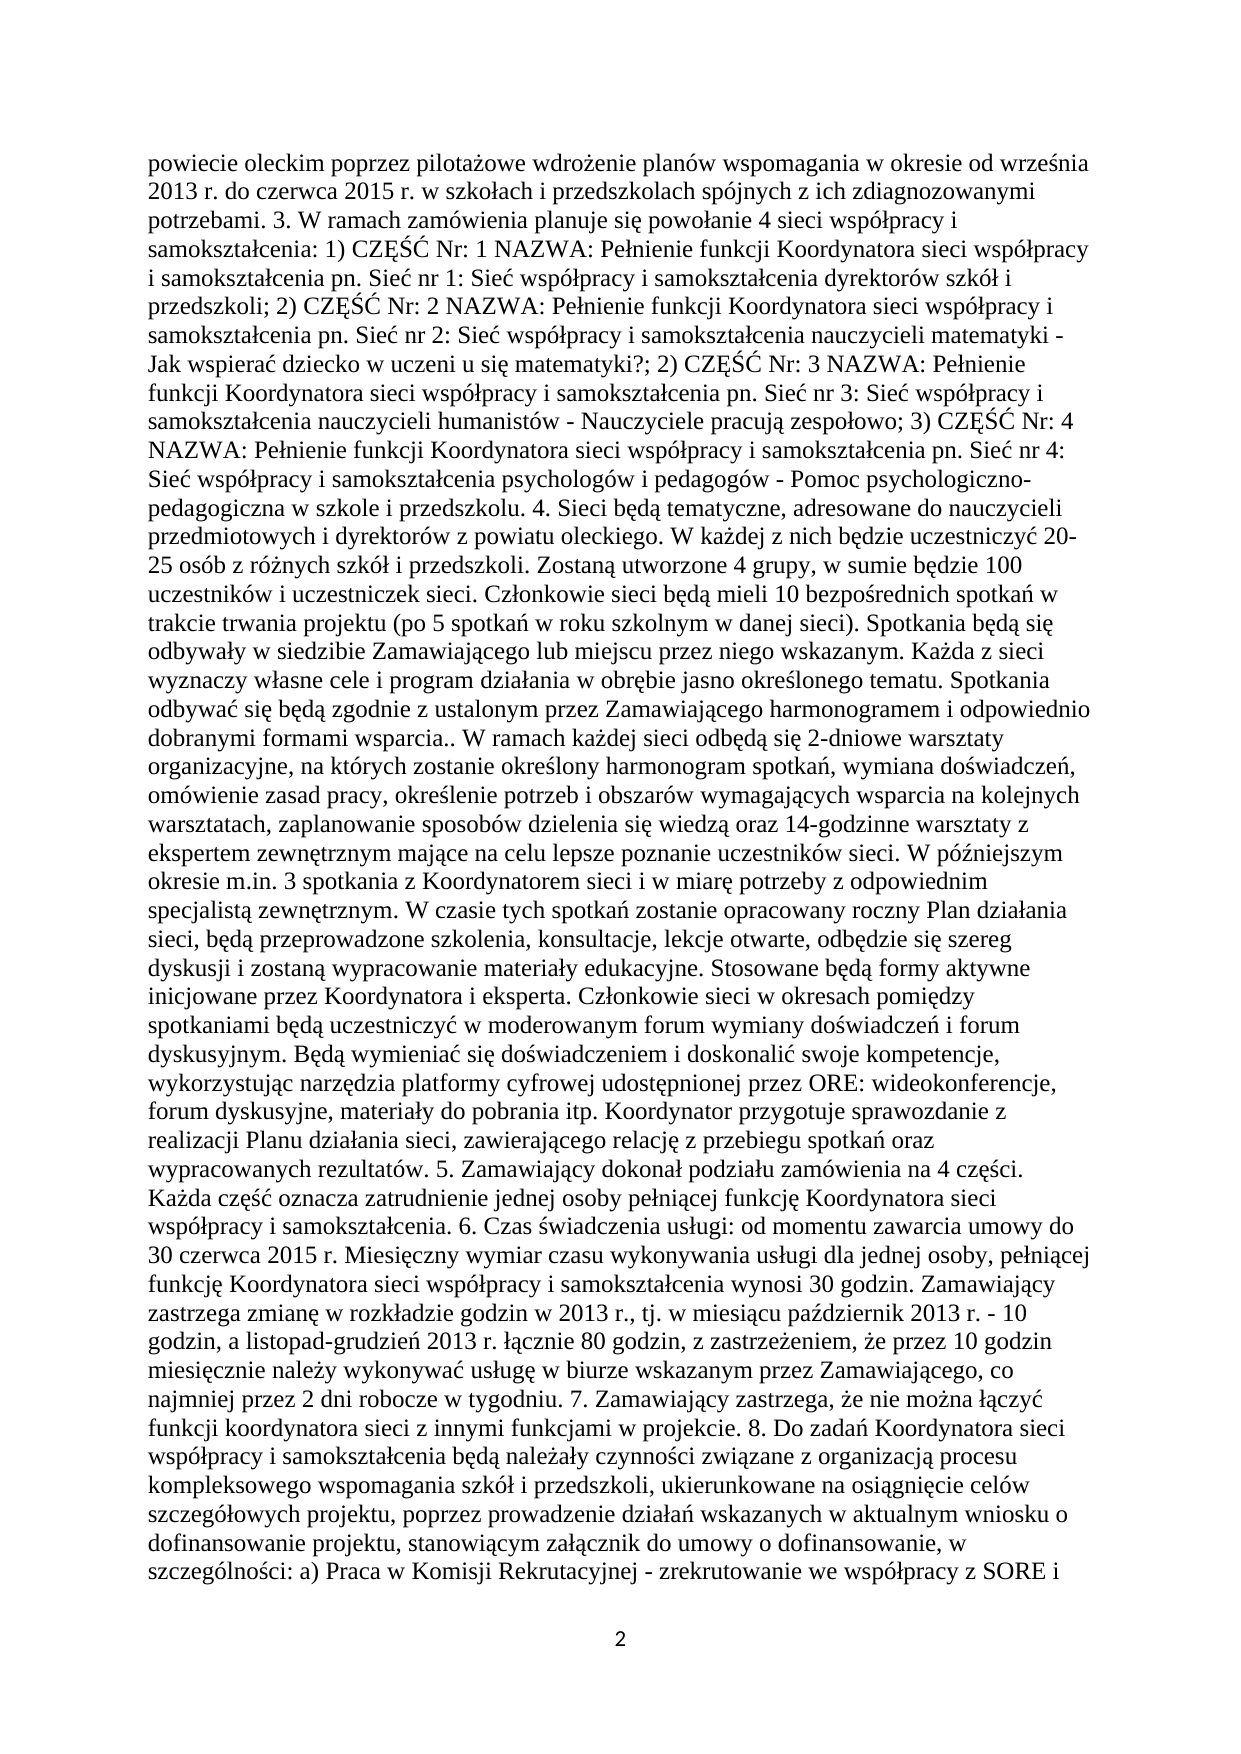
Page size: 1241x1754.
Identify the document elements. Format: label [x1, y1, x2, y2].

text [148, 148, 1093, 1585]
